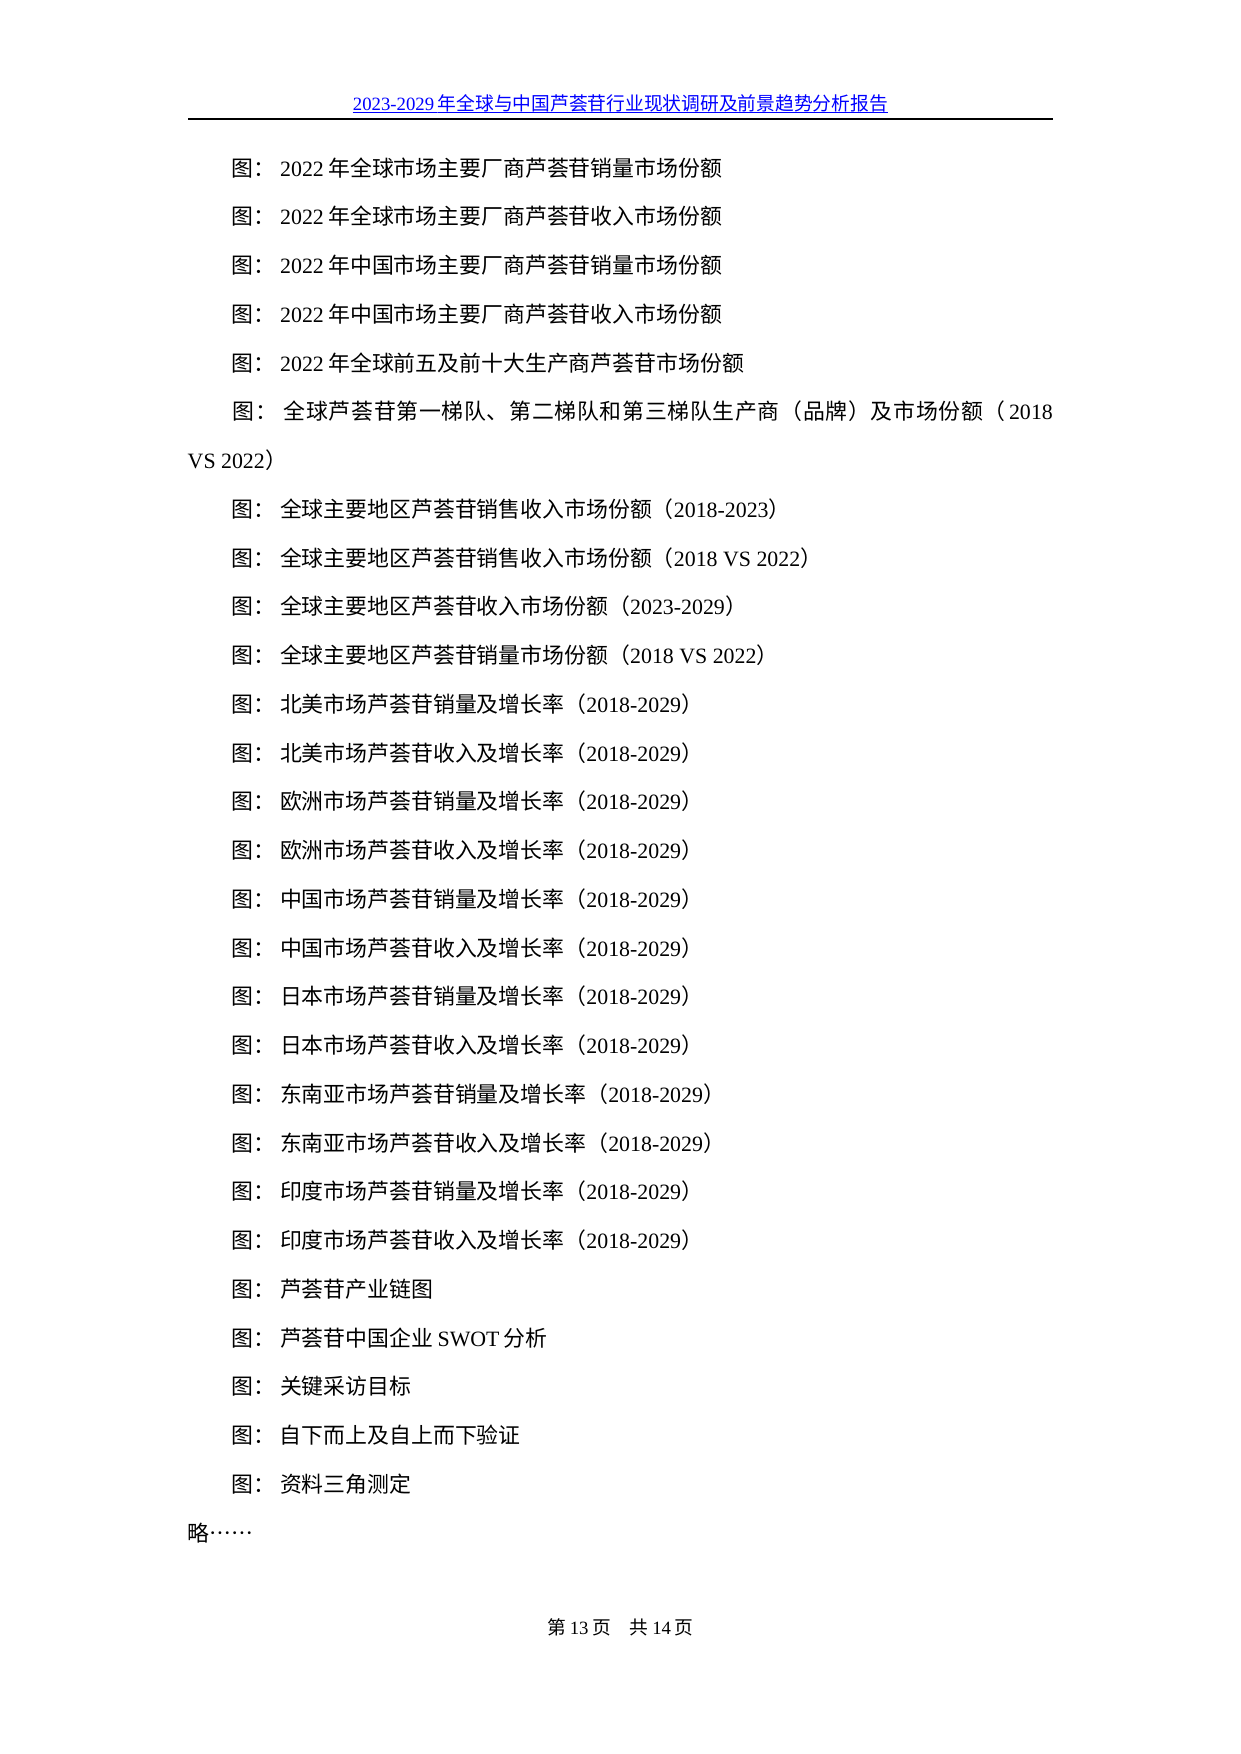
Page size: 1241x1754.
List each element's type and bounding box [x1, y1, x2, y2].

text [187, 150, 1053, 1548]
